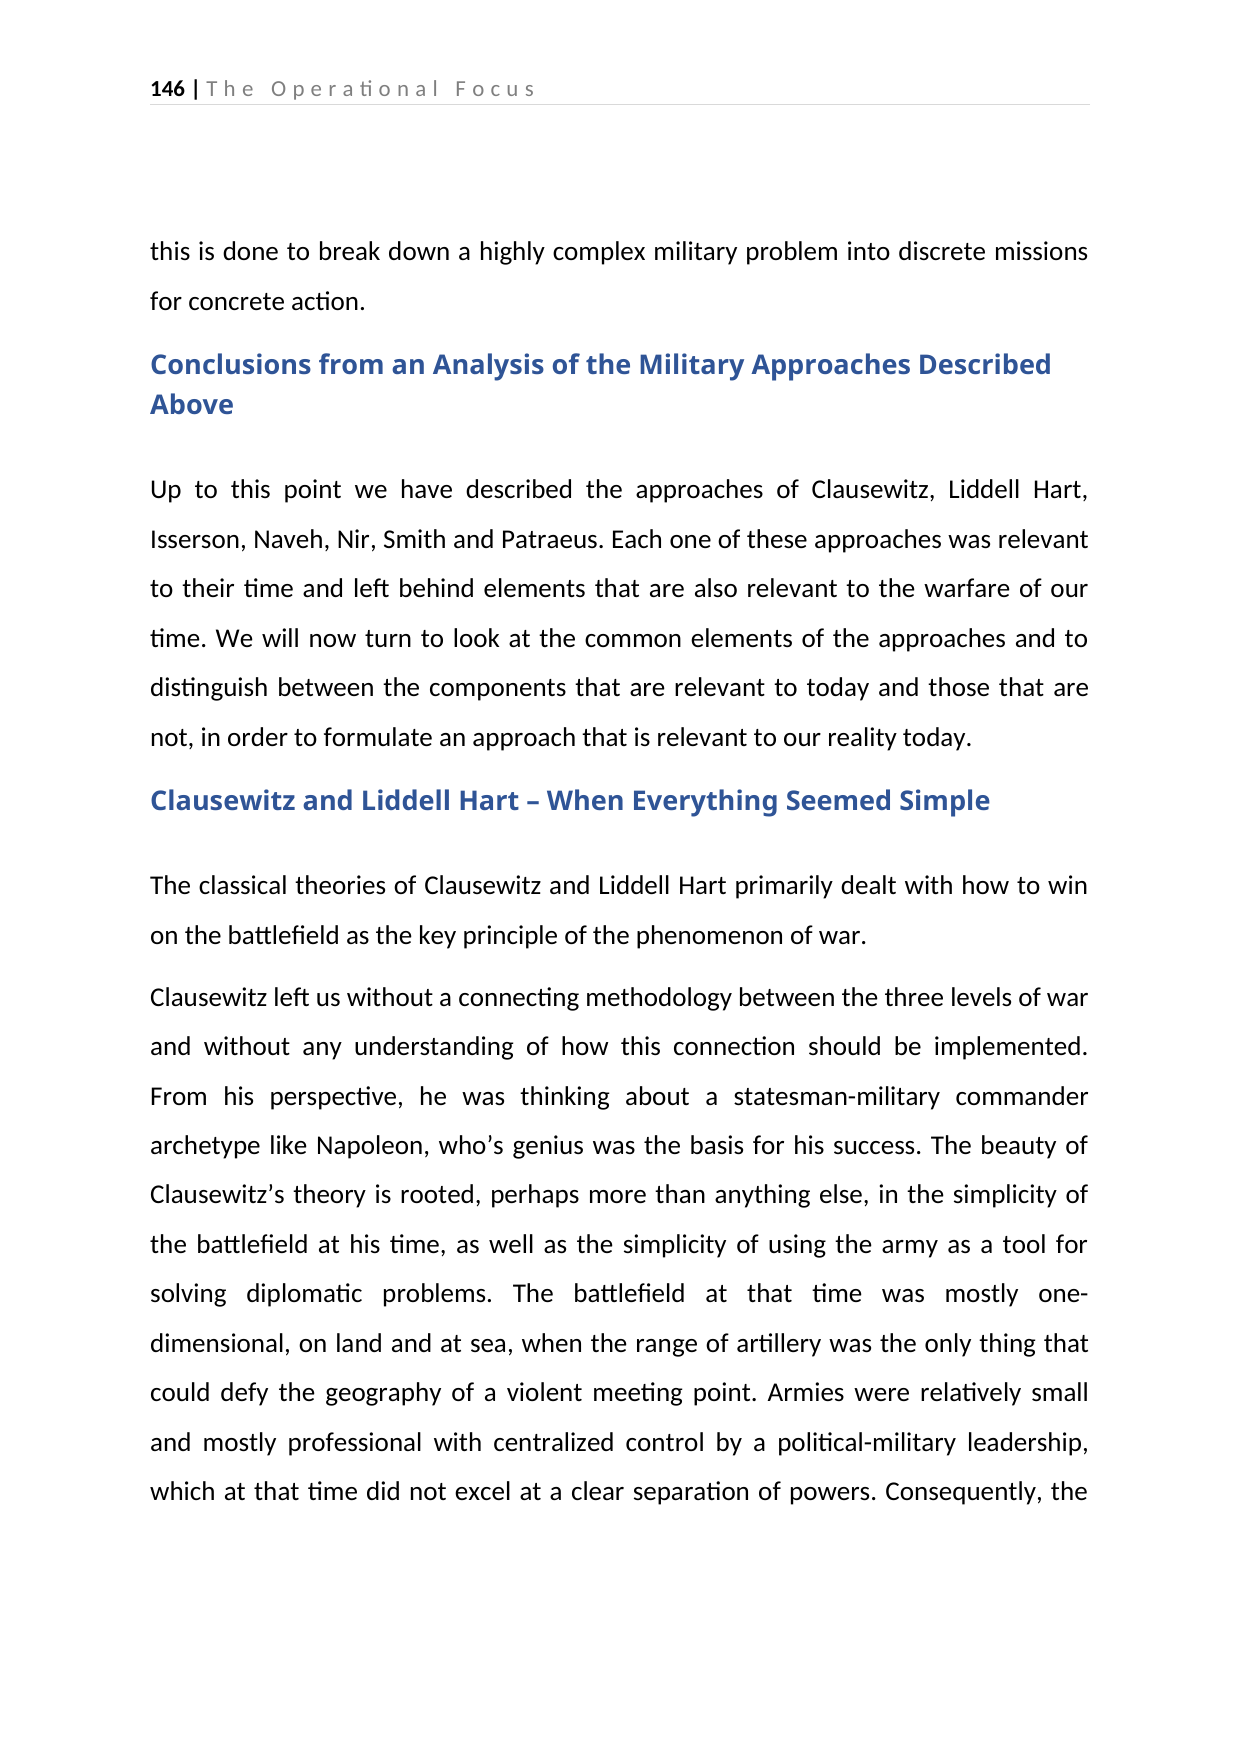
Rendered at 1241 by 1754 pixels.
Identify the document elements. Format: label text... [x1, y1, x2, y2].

subtitle Clausewitz and Liddell Hart – When Everything Seemed Simple [150, 782, 1090, 818]
text Up to this point we have described the approaches of Clausewitz, Liddell Hart, Isserson, Naveh, Nir, Smith and Patraeus. Each one of these approaches was relevant to their time and left behind elements that are also relevant to the warfare of our time. We will now turn to look at the common elements of the approaches and to distinguish between the components that are relevant to today and those that are not, in order to formulate an approach that is relevant to our reality today. [150, 472, 1090, 753]
text The classical theories of Clausewitz and Liddell Hart primarily dealt with how to win on the battlefield as the key principle of the phenomenon of war. [150, 868, 1090, 951]
subtitle Conclusions from an Analysis of the Military Approaches Described Above [150, 346, 1090, 422]
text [150, 980, 1090, 1508]
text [150, 234, 1090, 317]
